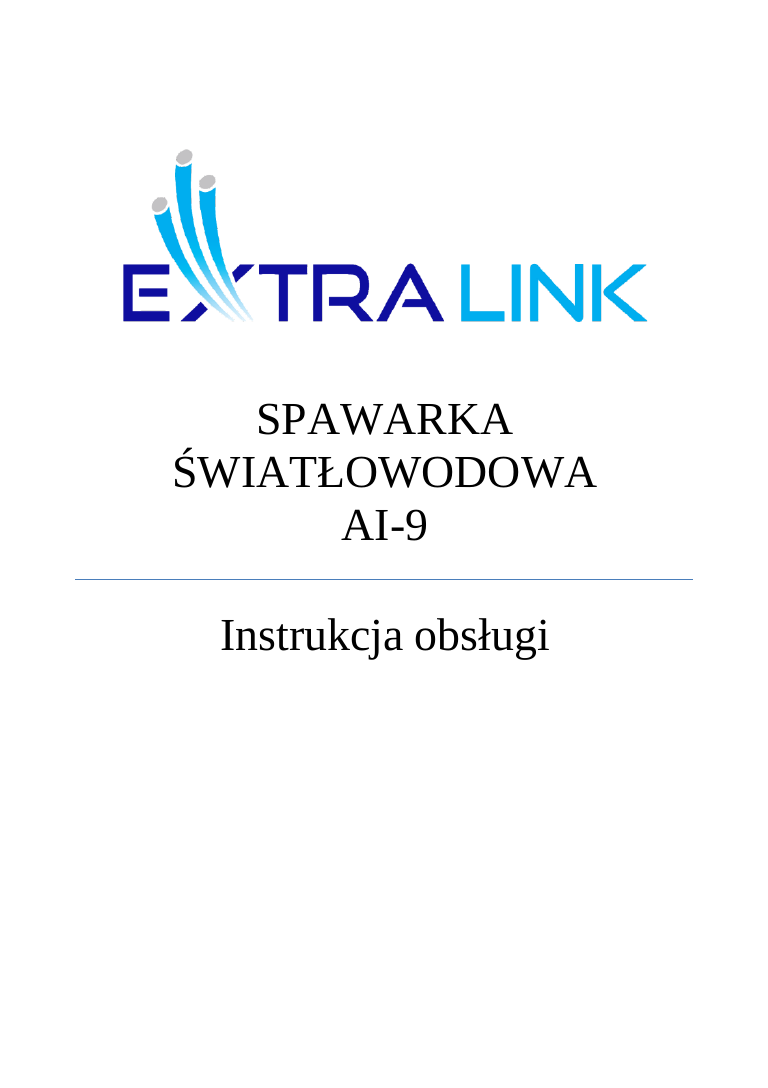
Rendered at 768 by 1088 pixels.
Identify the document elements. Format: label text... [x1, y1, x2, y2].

text Instrukcja obsługi [77, 607, 693, 660]
text SPAWARKA ŚWIATŁOWODOWA AI-9 [77, 392, 693, 550]
picture [77, 121, 694, 378]
